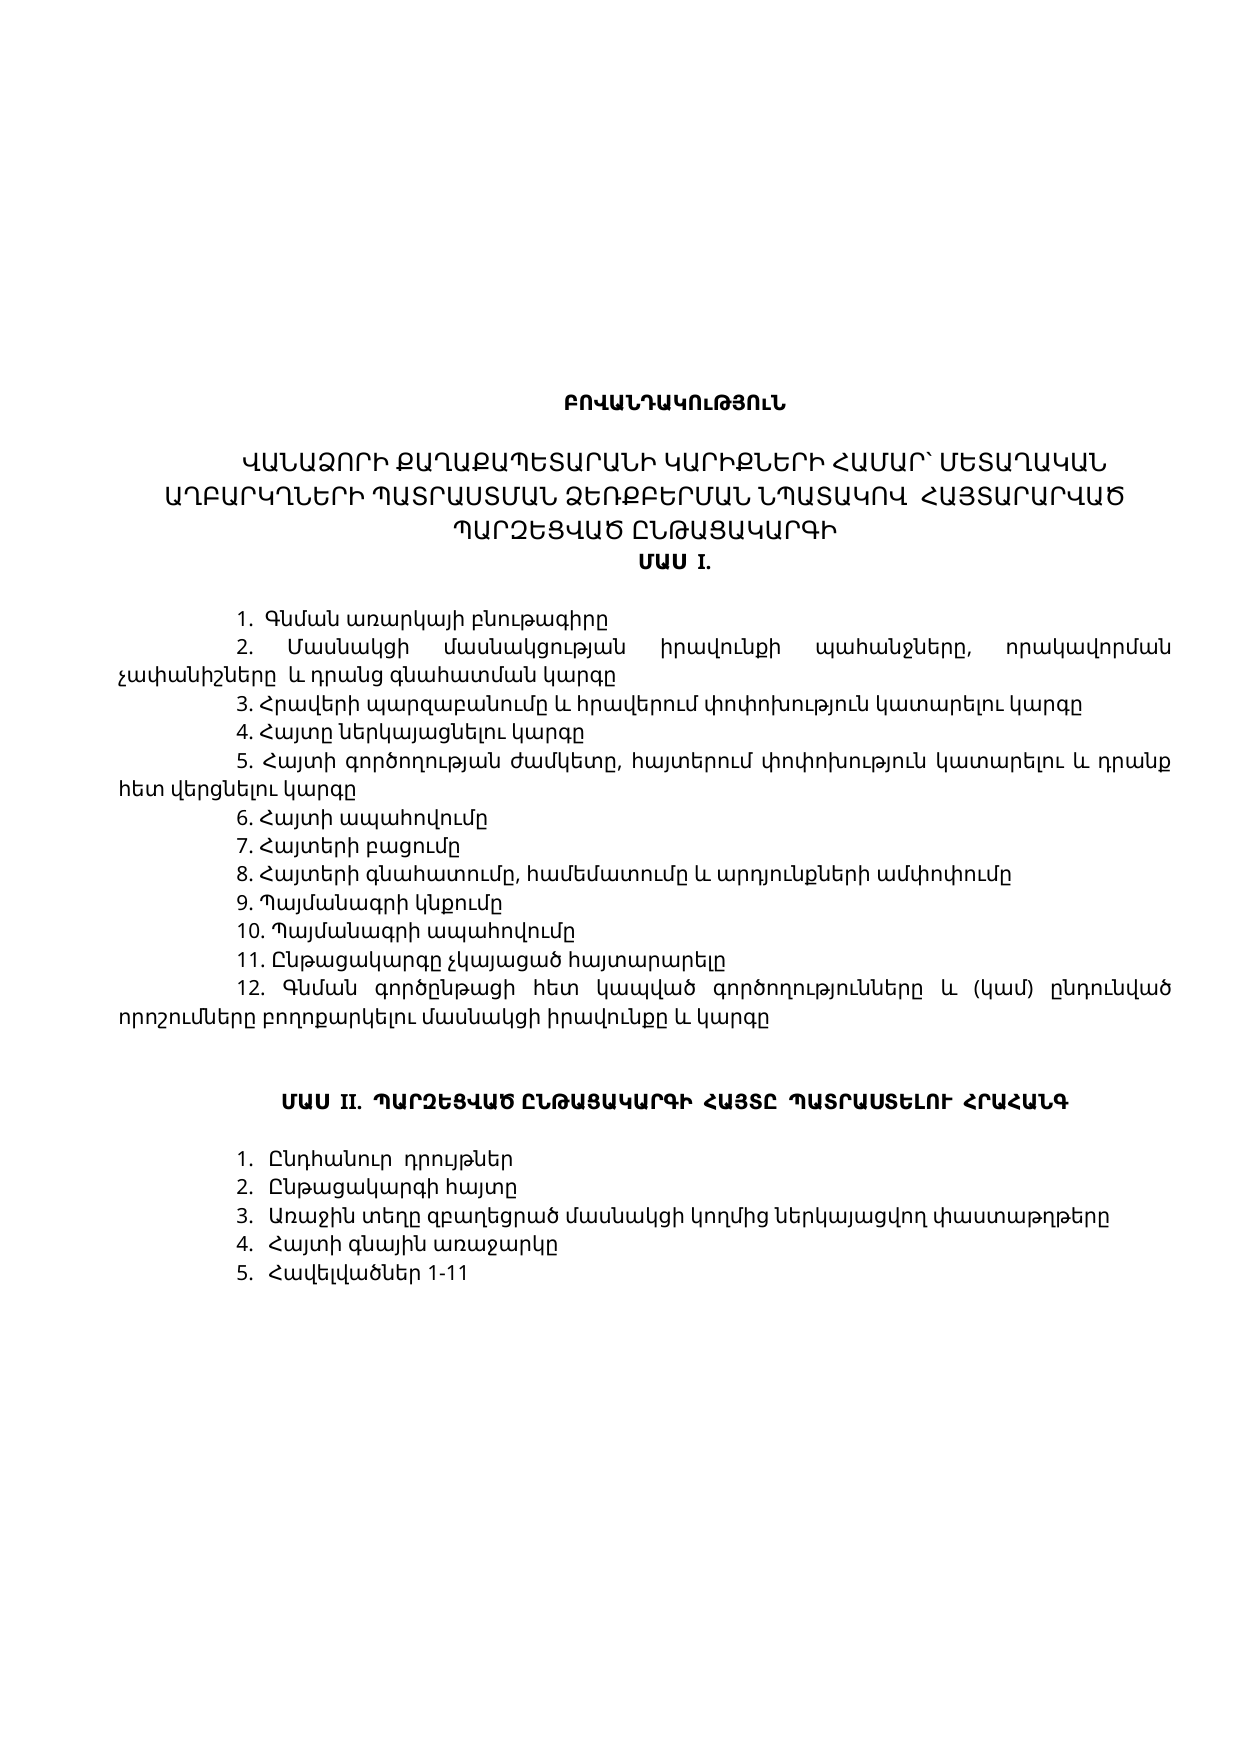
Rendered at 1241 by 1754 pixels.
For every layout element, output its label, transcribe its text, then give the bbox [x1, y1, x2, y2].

text 8. Հայտերի գնահատումը, համեմատումը և արդյունքների ամփոփումը [118, 859, 1172, 888]
text 1. Ընդհանուր դրույթներ [118, 1144, 1172, 1172]
text 12. Գնման գործընթացի հետ կապված գործողությունները և (կամ) ընդունված որոշումները բողոքարկելու մասնակցի իրավունքը և կարգը [118, 973, 1172, 1030]
text ՎԱՆԱՁՈՐԻ ՔԱՂԱՔԱՊԵՏԱՐԱՆԻ ԿԱՐԻՔՆԵՐԻ ՀԱՄԱՐ` ՄԵՏԱՂԱԿԱՆ ԱՂԲԱՐԿՂՆԵՐԻ ՊԱՏՐԱՍՏՄԱՆ ՁԵՌՔԲԵՐՄԱՆ ՆՊԱՏԱԿՈՎ ՀԱՅՏԱՐԱՐՎԱԾ ՊԱՐԶԵՑՎԱԾ ԸՆԹԱՑԱԿԱՐԳԻ [118, 444, 1172, 547]
text 4. Հայտը ներկայացնելու կարգը [118, 717, 1172, 746]
text 6. Հայտի ապահովումը [118, 803, 1172, 831]
text 7. Հայտերի բացումը [118, 831, 1172, 859]
text 4. Հայտի գնային առաջարկը [118, 1229, 1172, 1258]
text 5. Հայտի գործողության ժամկետը, հայտերում փոփոխություն կատարելու և դրանք հետ վերցնելու կարգը [118, 746, 1172, 803]
text 11. Ընթացակարգը չկայացած հայտարարելը [118, 945, 1172, 973]
text 3. Առաջին տեղը զբաղեցրած մասնակցի կողմից ներկայացվող փաստաթղթերը [118, 1201, 1172, 1229]
text 9. Պայմանագրի կնքումը [118, 888, 1172, 916]
text 5. Հավելվածներ 1-11 [118, 1258, 1172, 1286]
text 10. Պայմանագրի ապահովումը [118, 916, 1172, 945]
text ԲՈՎԱՆԴԱԿՈւԹՅՈւՆ [118, 388, 1172, 416]
text 1. Գնման առարկայի բնութագիրը [118, 604, 1172, 632]
text 2. Ընթացակարգի հայտը [118, 1172, 1172, 1201]
text ՄԱՍ II. ՊԱՐԶԵՑՎԱԾ ԸՆԹԱՑԱԿԱՐԳԻ ՀԱՅՏԸ ՊԱՏՐԱՍՏԵԼՈՒ ՀՐԱՀԱՆԳ [118, 1087, 1172, 1116]
text 2. Մասնակցի մասնակցության իրավունքի պահանջները, որակավորման չափանիշները և դրանց գնահատման կարգը [118, 632, 1172, 689]
text 3. Հրավերի պարզաբանումը և հրավերում փոփոխություն կատարելու կարգը [118, 689, 1172, 717]
text ՄԱՍ I. [118, 547, 1172, 575]
